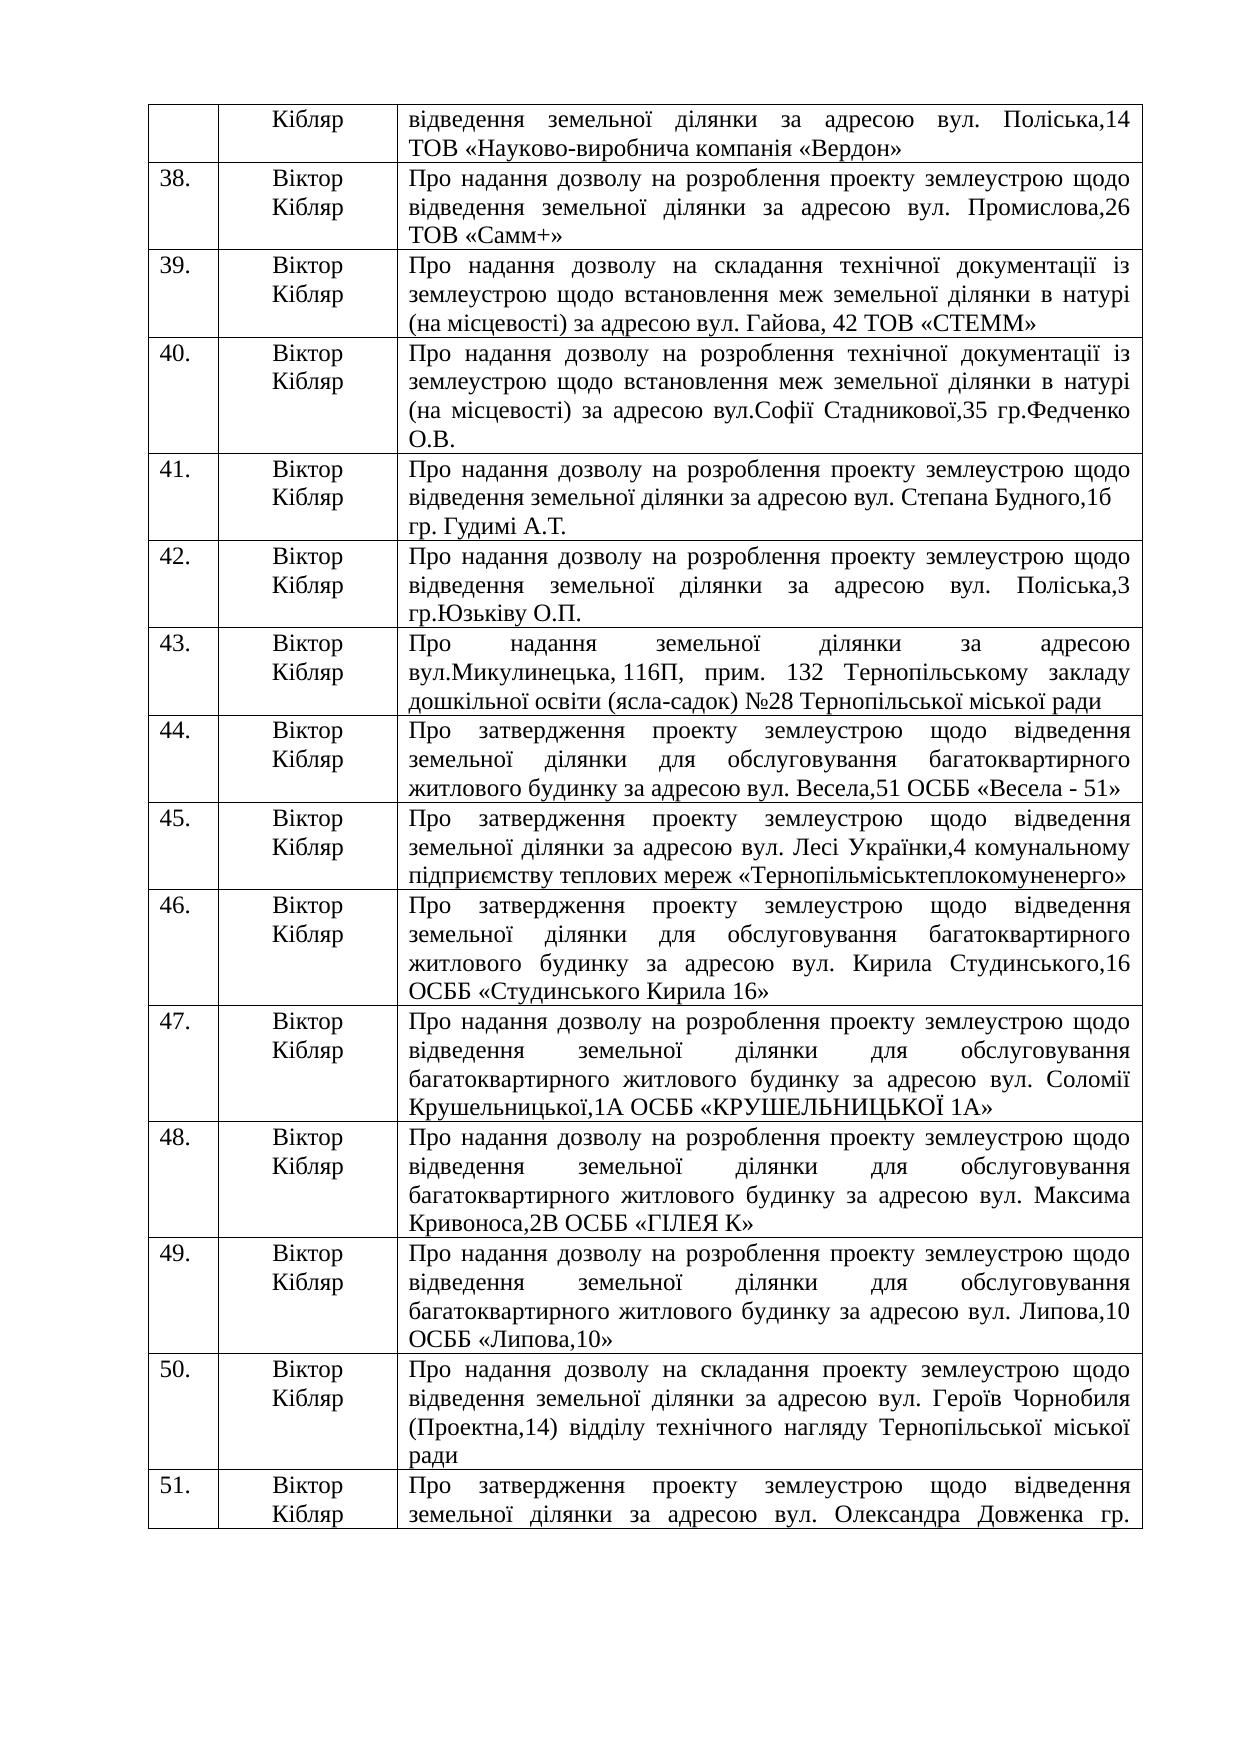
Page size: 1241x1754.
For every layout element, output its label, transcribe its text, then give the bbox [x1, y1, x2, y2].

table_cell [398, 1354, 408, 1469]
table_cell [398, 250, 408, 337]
table_cell [149, 541, 218, 627]
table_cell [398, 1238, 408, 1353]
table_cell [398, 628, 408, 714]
table_cell Віктор Кібляр [219, 716, 397, 802]
table_cell [149, 1470, 218, 1528]
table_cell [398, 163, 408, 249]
table_cell [149, 890, 218, 1005]
table_cell Віктор Кібляр [219, 105, 397, 162]
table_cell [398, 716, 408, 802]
table_cell [149, 105, 218, 162]
table_cell Віктор Кібляр [219, 1238, 397, 1353]
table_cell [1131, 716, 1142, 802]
table_cell [149, 1006, 218, 1121]
table_cell Віктор Кібляр [219, 1470, 397, 1528]
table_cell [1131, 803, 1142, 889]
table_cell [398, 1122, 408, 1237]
table_cell Віктор Кібляр [219, 1006, 397, 1121]
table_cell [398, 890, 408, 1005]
table_cell Віктор Кібляр [219, 803, 397, 889]
table_cell [149, 1238, 218, 1353]
table_cell [149, 803, 218, 889]
table_cell Про надання дозволу на розроблення проекту землеустрою щодо відведення земельної ділянки за адресою вул. Степана Будного,1б гр. Гудимі А.Т. [398, 454, 1142, 540]
table_cell Віктор Кібляр [219, 1354, 397, 1469]
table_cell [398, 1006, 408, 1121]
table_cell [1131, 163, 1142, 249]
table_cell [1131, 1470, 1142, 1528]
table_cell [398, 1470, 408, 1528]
table_cell [149, 1122, 218, 1237]
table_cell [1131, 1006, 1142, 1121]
table_cell Віктор Кібляр [219, 163, 397, 249]
table_cell Віктор Кібляр [219, 338, 397, 453]
table_cell [149, 716, 218, 802]
table_cell [149, 163, 218, 249]
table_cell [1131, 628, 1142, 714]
table_cell Віктор Кібляр [219, 628, 397, 714]
table_cell Віктор Кібляр [219, 890, 397, 1005]
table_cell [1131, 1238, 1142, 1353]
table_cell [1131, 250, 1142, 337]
table_cell Про надання дозволу на розроблення технічної документації із землеустрою щодо встановлення меж земельної ділянки в натурі (на місцевості) за адресою вул.Софії Стадникової,35 гр.Федченко О.В. [398, 338, 1142, 453]
table_cell Віктор Кібляр [219, 1122, 397, 1237]
table_cell Віктор Кібляр [219, 250, 397, 337]
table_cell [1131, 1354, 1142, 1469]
table_cell [149, 338, 218, 453]
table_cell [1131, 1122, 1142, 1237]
table_cell [149, 454, 218, 540]
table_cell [398, 105, 1142, 162]
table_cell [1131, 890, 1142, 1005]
table_cell Віктор Кібляр [219, 541, 397, 627]
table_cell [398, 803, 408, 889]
table_cell [149, 250, 218, 337]
table_cell [149, 1354, 218, 1469]
table_cell Про надання дозволу на розроблення проекту землеустрою щодо відведення земельної ділянки за адресою вул. Поліська,3 гр.Юзьківу О.П. [398, 541, 1142, 627]
table_cell [149, 628, 218, 714]
table_cell Віктор Кібляр [219, 454, 397, 540]
